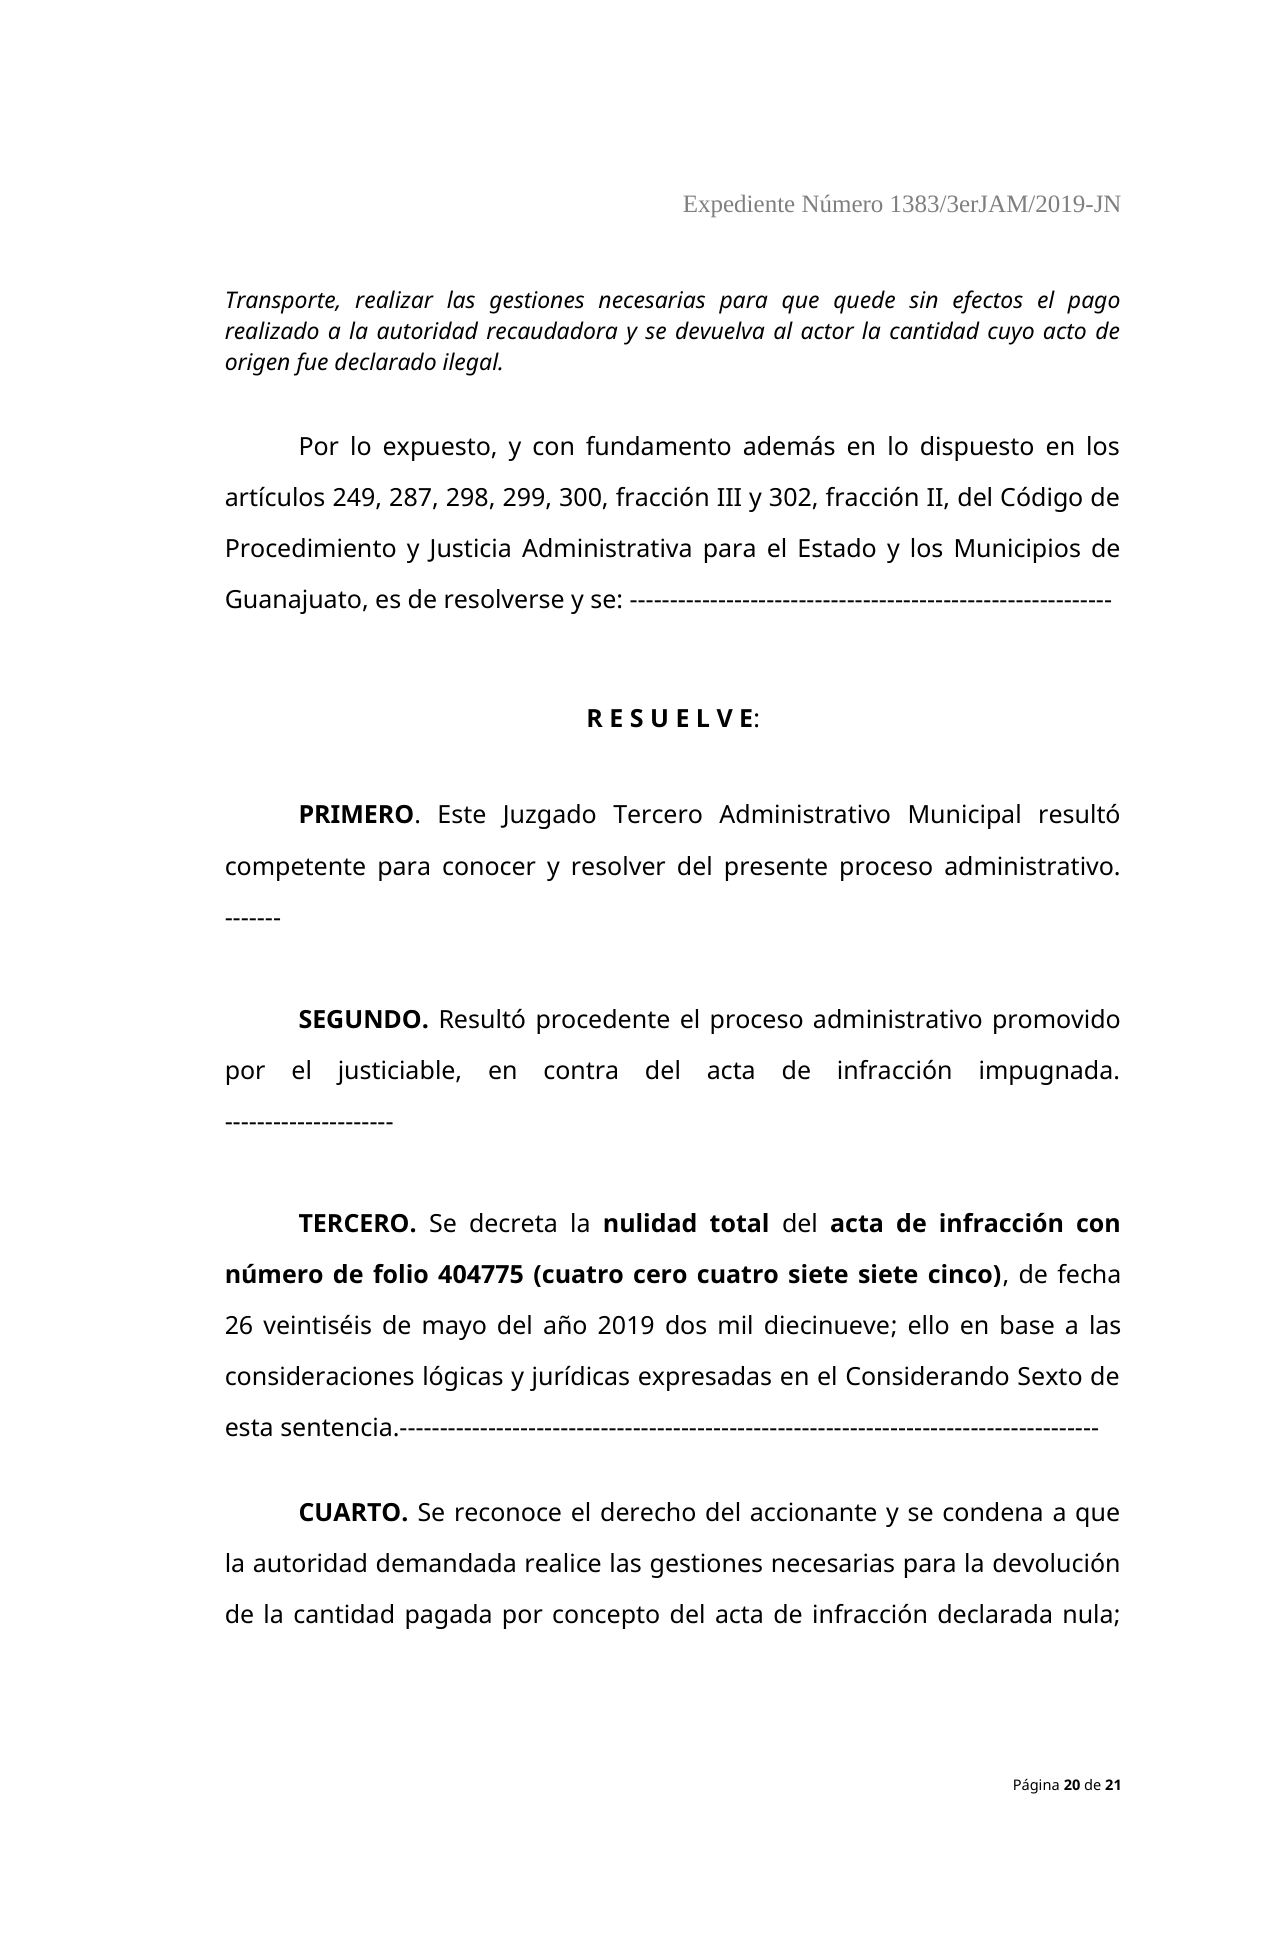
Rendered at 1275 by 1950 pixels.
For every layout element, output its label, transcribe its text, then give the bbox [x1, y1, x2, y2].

text R E S U E L V E: [224, 701, 1121, 735]
text PRIMERO. Este Juzgado Tercero Administrativo Municipal resultó competente para conocer y resolver del presente proceso administrativo. ------- [224, 797, 1121, 933]
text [224, 283, 1121, 377]
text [224, 1495, 1121, 1631]
text TERCERO. Se decreta la nulidad total del acta de infracción con número de folio 404775 (cuatro cero cuatro siete siete cinco), de fecha 26 veintiséis de mayo del año 2019 dos mil diecinueve; ello en base a las consideraciones lógicas y jurídicas expresadas en el Considerando Sexto de esta sentencia.--------------------------------------------------------------------------------------- [224, 1206, 1121, 1444]
text SEGUNDO. Resultó procedente el proceso administrativo promovido por el justiciable, en contra del acta de infracción impugnada. --------------------- [224, 1001, 1121, 1137]
text Por lo expuesto, y con fundamento además en lo dispuesto en los artículos 249, 287, 298, 299, 300, fracción III y 302, fracción II, del Código de Procedimiento y Justicia Administrativa para el Estado y los Municipios de Guanajuato, es de resolverse y se: ------------------------------------------------------------ [224, 428, 1121, 616]
